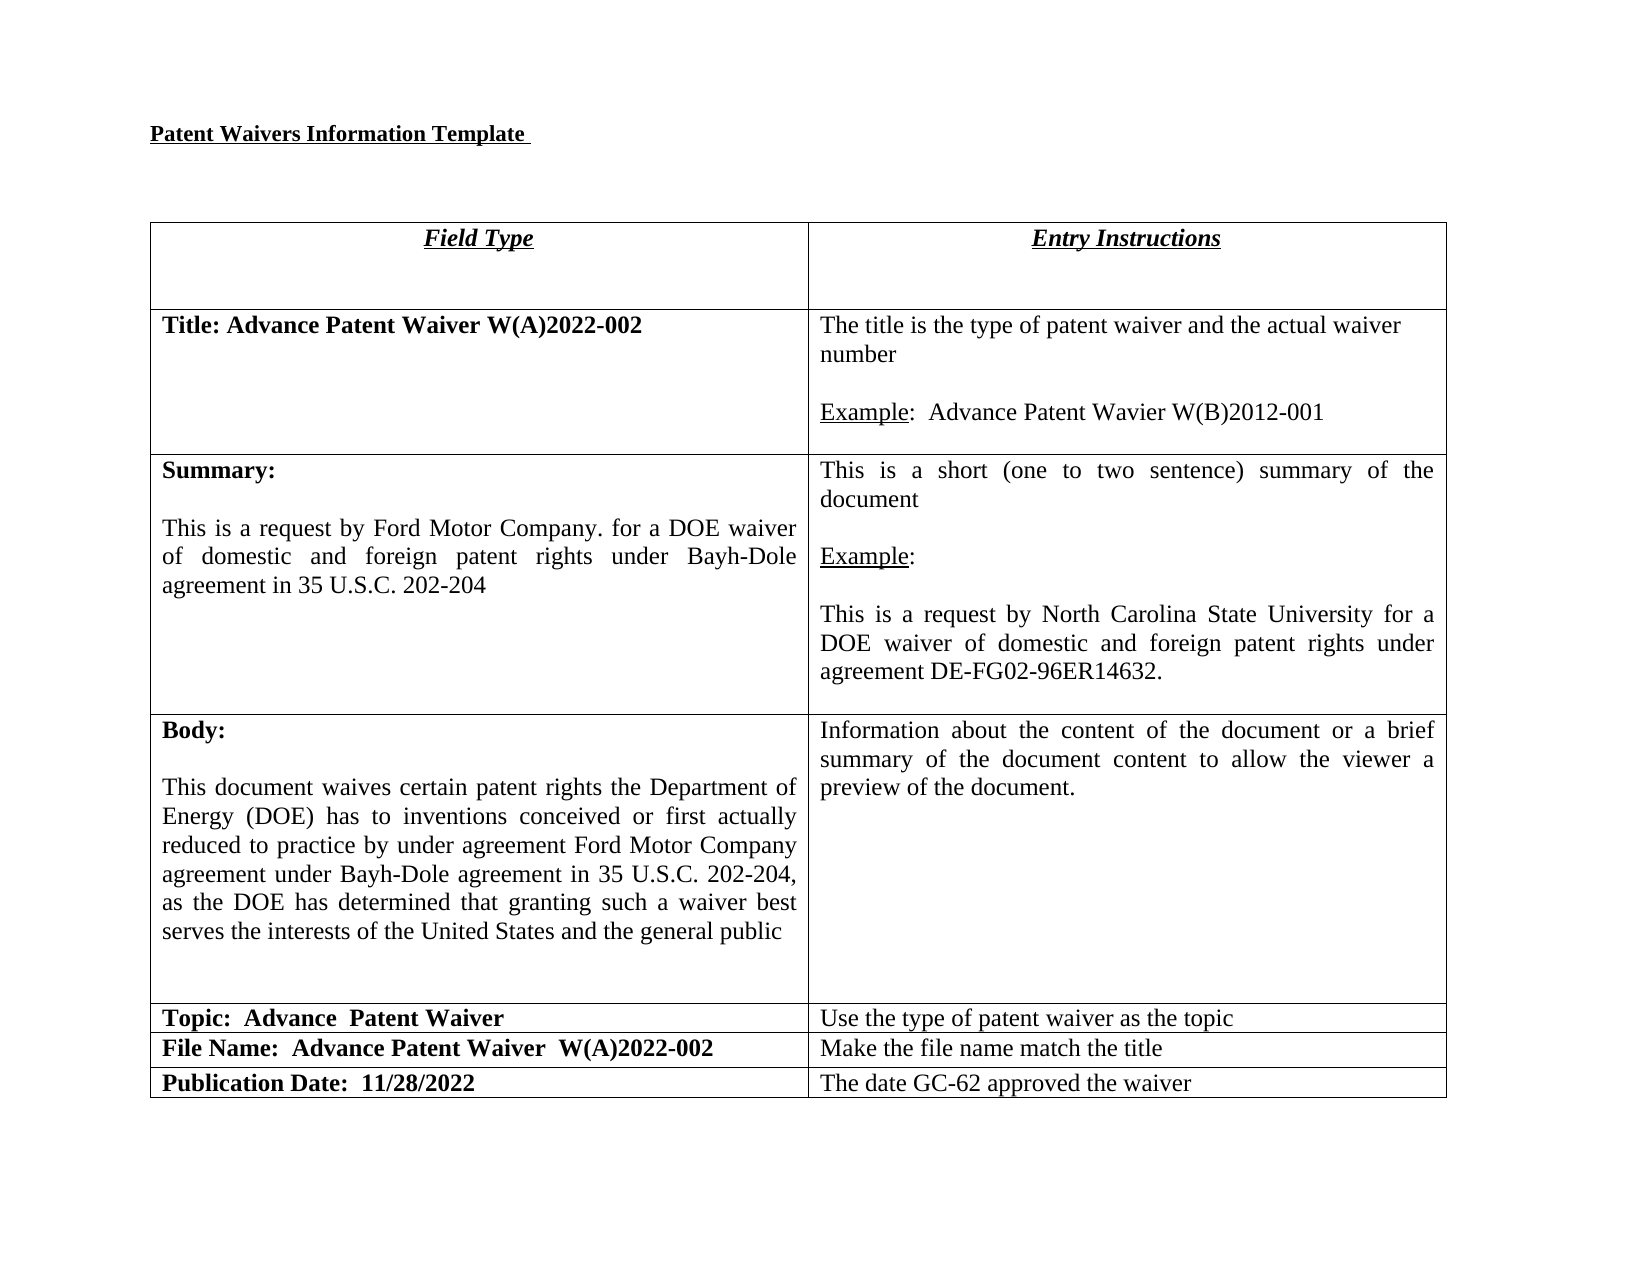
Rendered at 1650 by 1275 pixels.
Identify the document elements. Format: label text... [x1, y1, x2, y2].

table_cell The date GC-62 approved the waiver [809, 1068, 1446, 1097]
table_header Field Type [151, 223, 808, 309]
table_cell Body: This document waives certain patent rights the Department of Energy (DOE) has to inventions conceived or first actually reduced to practice by under agreement Ford Motor Company agreement under Bayh-Dole agreement in 35 U.S.C. 202-204, as the DOE has determined that granting such a waiver best serves the interests of the United States and the general public [151, 715, 808, 1002]
table_cell Summary: This is a request by Ford Motor Company. for a DOE waiver of domestic and foreign patent rights under Bayh-Dole agreement in 35 U.S.C. 202-204 [151, 455, 808, 714]
table_cell Make the file name match the title [809, 1033, 1446, 1067]
table_cell Title: Advance Patent Waiver W(A)2022-002 [151, 310, 808, 454]
text Patent Waivers Information Template [150, 120, 1500, 146]
table_cell Information about the content of the document or a brief summary of the document content to allow the viewer a preview of the document. [809, 715, 1446, 1002]
table_cell Publication Date: 11/28/2022 [151, 1068, 808, 1097]
table_cell Topic: Advance Patent Waiver [151, 1004, 808, 1032]
table_cell This is a short (one to two sentence) summary of the document Example: This is a request by North Carolina State University for a DOE waiver of domestic and foreign patent rights under agreement DE-FG02-96ER14632. [809, 455, 1446, 714]
table_cell File Name: Advance Patent Waiver W(A)2022-002 [151, 1033, 808, 1067]
table_header Entry Instructions [809, 223, 1446, 309]
table_cell The title is the type of patent waiver and the actual waiver number Example: Advance Patent Wavier W(B)2012-001 [809, 310, 1446, 454]
table_cell Use the type of patent waiver as the topic [809, 1004, 1446, 1032]
